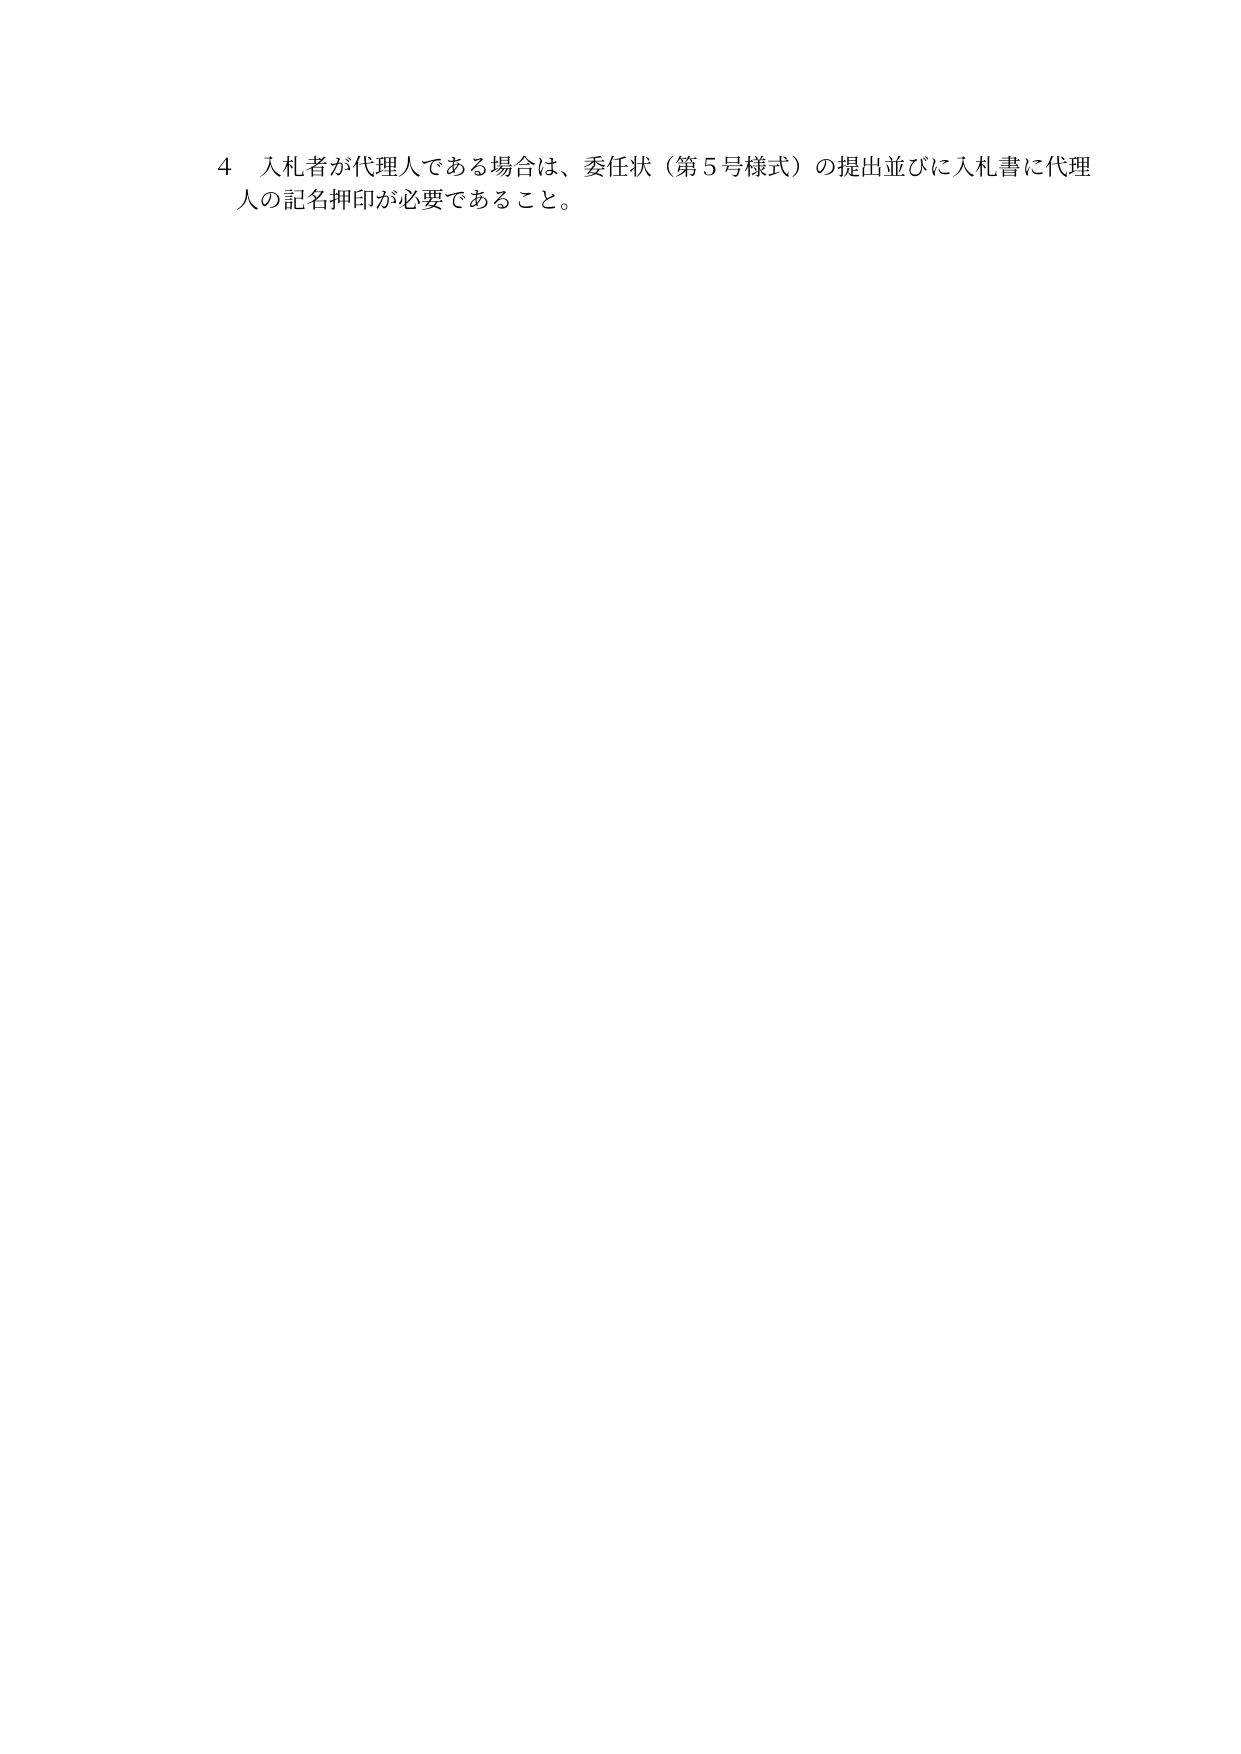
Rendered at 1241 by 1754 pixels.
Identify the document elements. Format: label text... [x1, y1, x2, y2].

text ４ 入札者が代理人である場合は、委任状（第５号様式）の提出並びに入札書に代理人の記名押印が必要であること。 [213, 149, 1092, 215]
